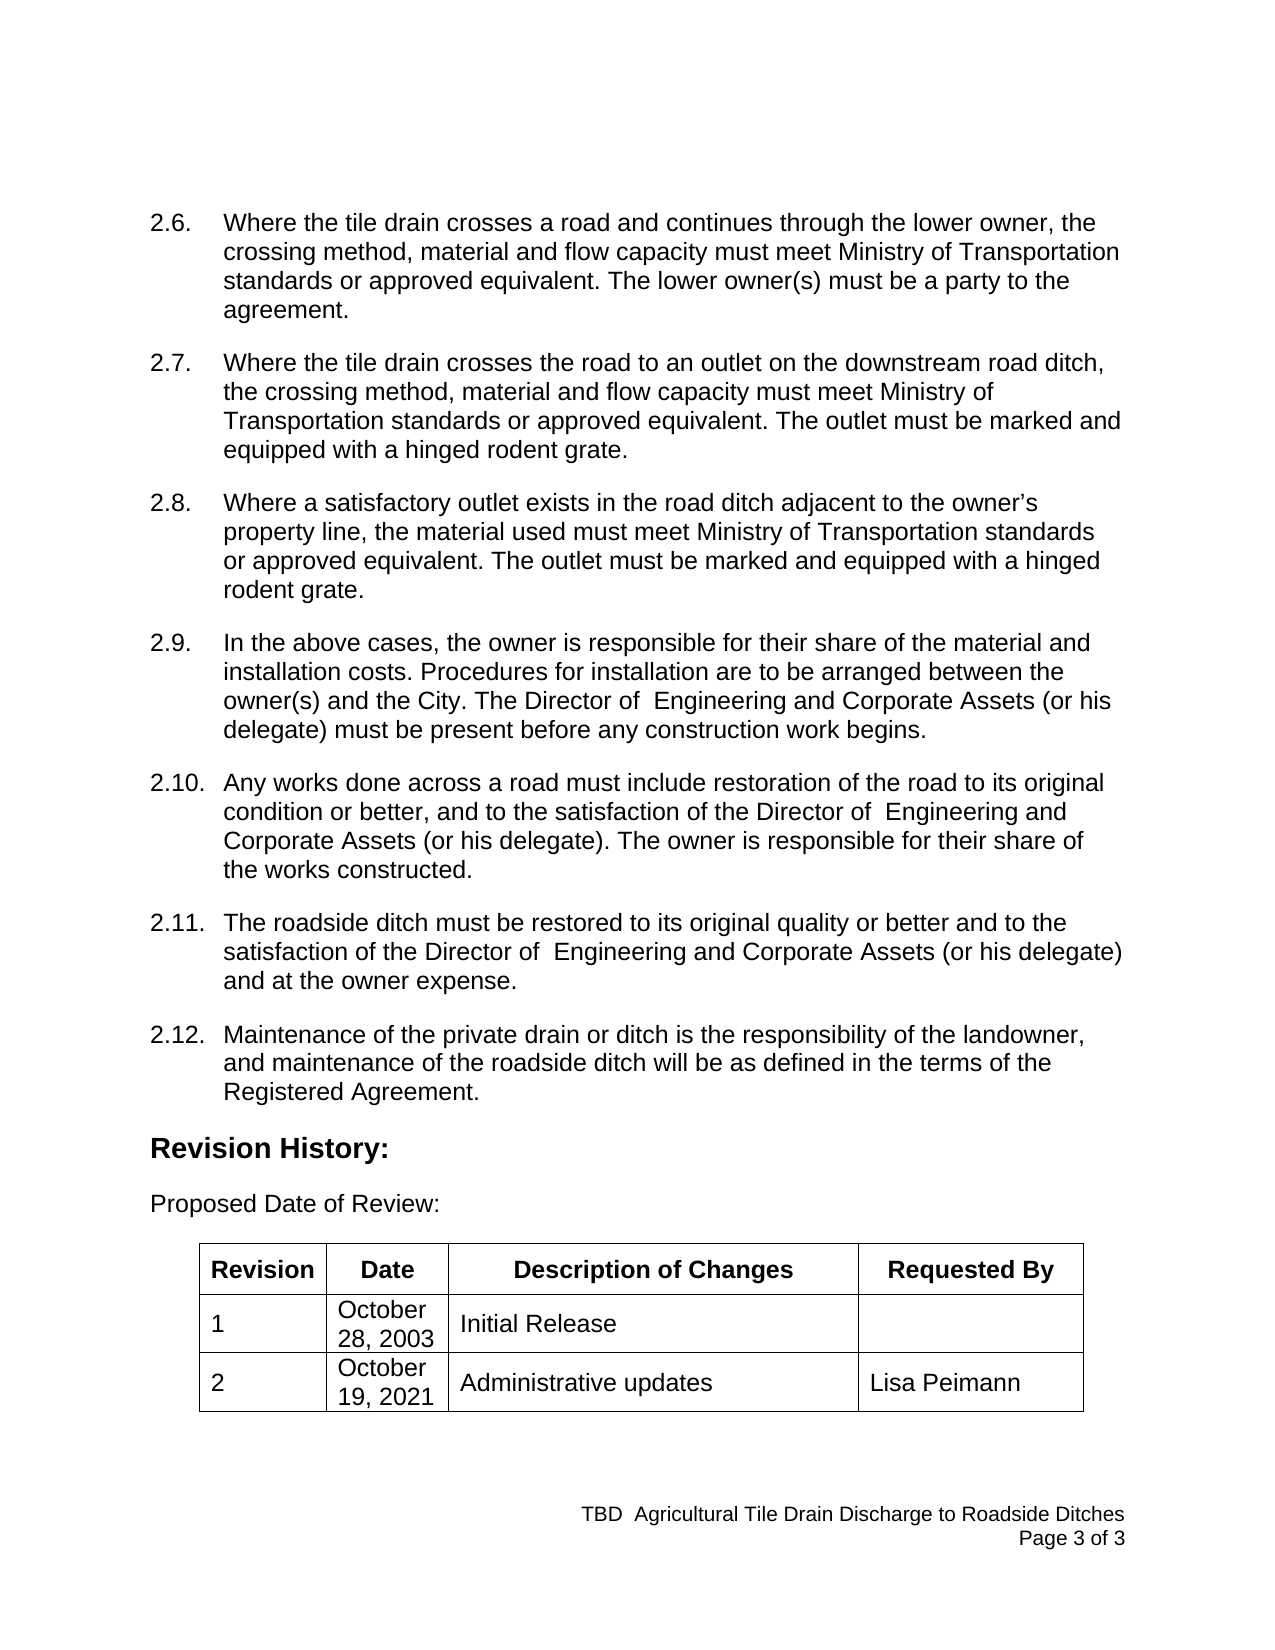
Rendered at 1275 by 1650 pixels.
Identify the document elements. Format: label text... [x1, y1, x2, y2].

text 2.11. The roadside ditch must be restored to its original quality or better and to the satisfaction of the Director of Engineering and Corporate Assets (or his delegate) and at the owner expense. [150, 908, 1125, 995]
table_header Description of Changes [449, 1244, 858, 1294]
table_cell October 19, 2021 [327, 1353, 448, 1411]
text Proposed Date of Review: [150, 1189, 1125, 1218]
text 2.12. Maintenance of the private drain or ditch is the responsibility of the landowner, and maintenance of the roadside ditch will be as defined in the terms of the Registered Agreement. [150, 1020, 1125, 1106]
table_cell October 28, 2003 [327, 1295, 448, 1352]
text Revision History: [150, 1131, 1125, 1164]
text 2.8. Where a satisfactory outlet exists in the road ditch adjacent to the owner’s property line, the material used must meet Ministry of Transportation standards or approved equivalent. The outlet must be marked and equipped with a hinged rodent grate. [150, 488, 1125, 603]
table_cell 1 [200, 1295, 326, 1352]
table_cell Lisa Peimann [859, 1353, 1083, 1411]
text 2.10. Any works done across a road must include restoration of the road to its original condition or better, and to the satisfaction of the Director of Engineering and Corporate Assets (or his delegate). The owner is responsible for their share of the works constructed. [150, 768, 1125, 883]
text 2.6. Where the tile drain crosses a road and continues through the lower owner, the crossing method, material and flow capacity must meet Ministry of Transportation standards or approved equivalent. The lower owner(s) must be a party to the agreement. [150, 208, 1125, 323]
table_header Revision [200, 1244, 326, 1294]
table_cell Administrative updates [449, 1353, 858, 1411]
table_header Date [327, 1244, 448, 1294]
table_cell 2 [200, 1353, 326, 1411]
table_cell [859, 1295, 1083, 1352]
text 2.7. Where the tile drain crosses the road to an outlet on the downstream road ditch, the crossing method, material and flow capacity must meet Ministry of Transportation standards or approved equivalent. The outlet must be marked and equipped with a hinged rodent grate. [150, 348, 1125, 463]
text 2.9. In the above cases, the owner is responsible for their share of the material and installation costs. Procedures for installation are to be arranged between the owner(s) and the City. The Director of Engineering and Corporate Assets (or his delegate) must be present before any construction work begins. [150, 628, 1125, 743]
table_cell Initial Release [449, 1295, 858, 1352]
table_header Requested By [859, 1244, 1083, 1294]
